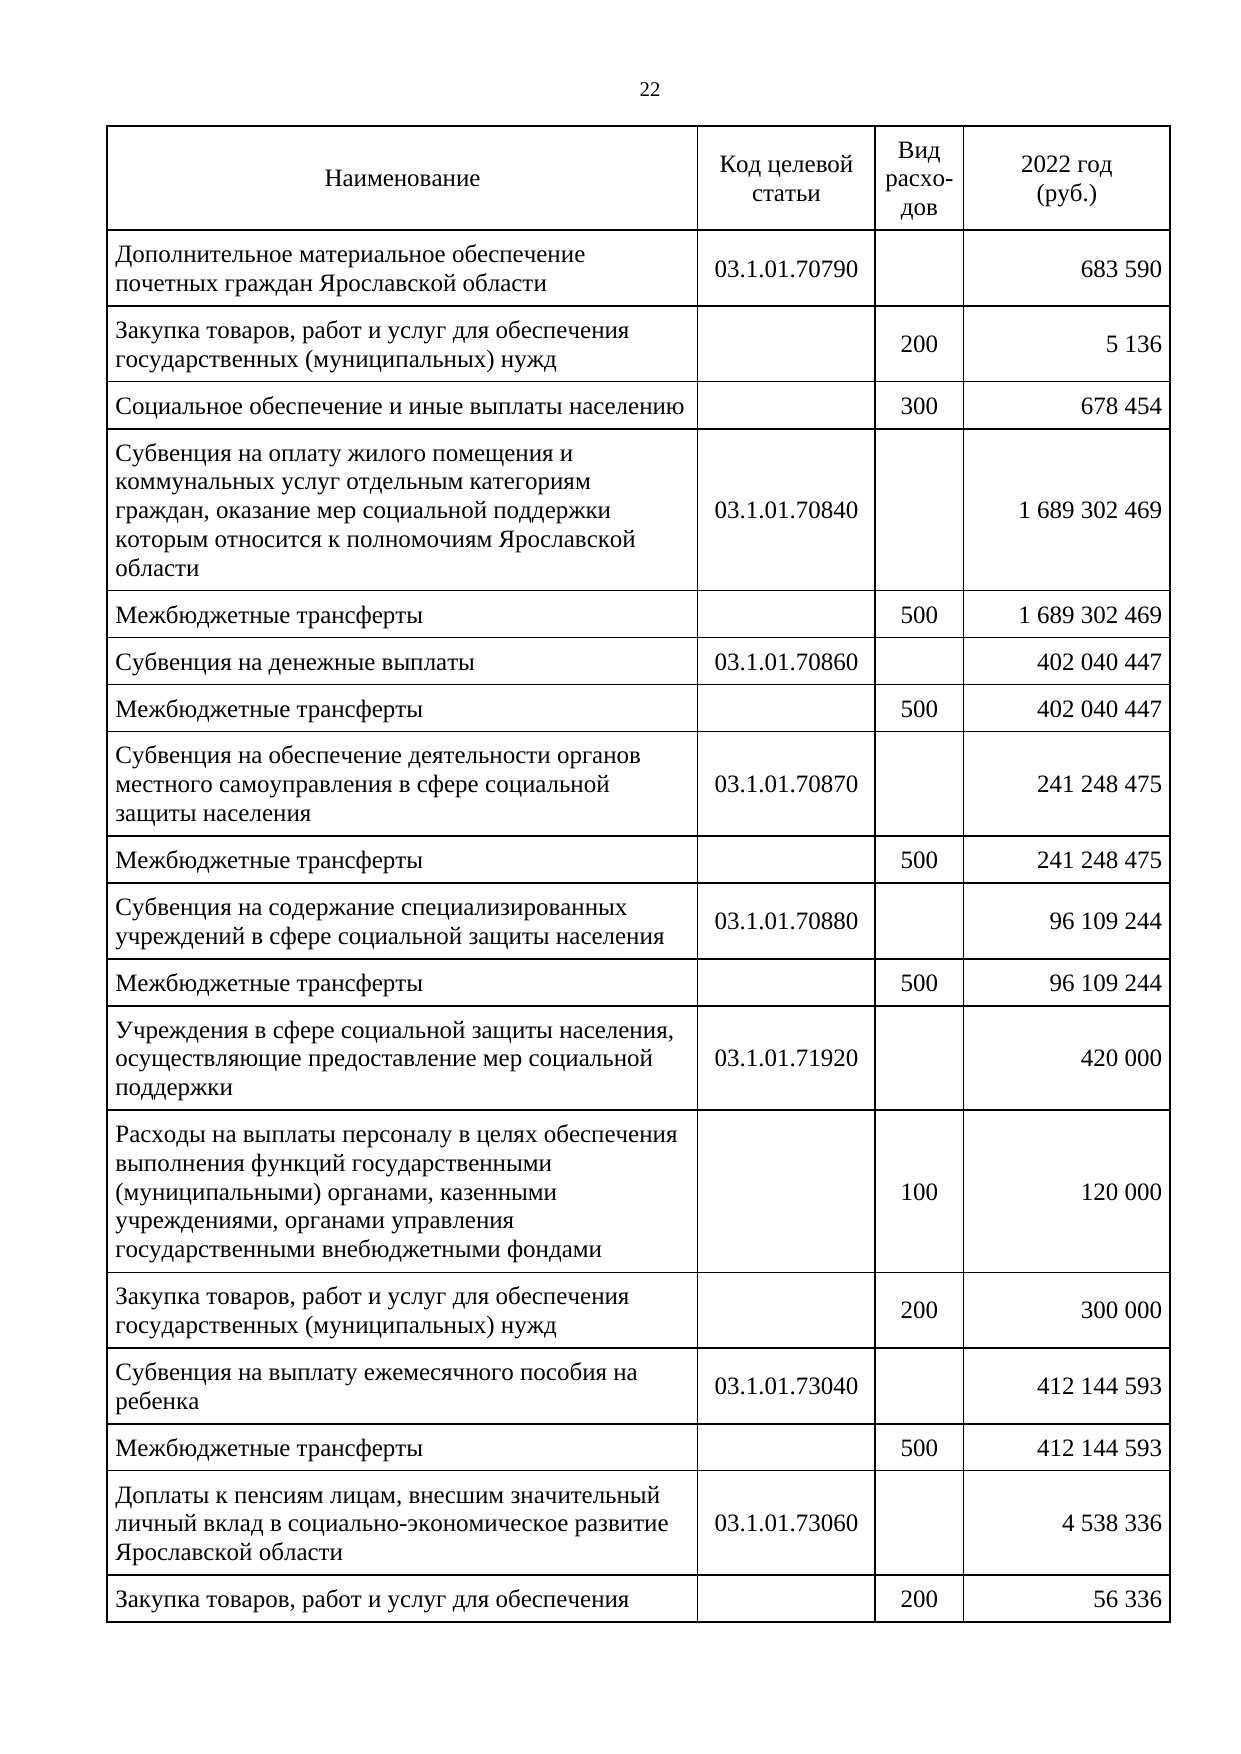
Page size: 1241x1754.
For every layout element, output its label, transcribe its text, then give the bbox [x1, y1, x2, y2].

table_cell 500 [876, 591, 963, 637]
table_cell [698, 960, 874, 1005]
table_cell Межбюджетные трансферты [108, 837, 697, 882]
table_cell [698, 591, 874, 637]
table_header Код целевой статьи [698, 127, 874, 229]
table_cell Закупка товаров, работ и услуг для обеспечения государственных (муниципальных) нужд [108, 307, 697, 381]
table_cell [698, 1273, 874, 1347]
table_cell 300 [876, 382, 963, 428]
table_cell [876, 884, 963, 958]
table_cell Дополнительное материальное обеспечение почетных граждан Ярославской области [108, 231, 697, 305]
table_cell 4 538 336 [964, 1471, 1169, 1574]
table_cell [876, 638, 963, 684]
table_header 2022 год (руб.) [964, 127, 1169, 229]
table_cell 402 040 447 [964, 685, 1169, 731]
table_cell 03.1.01.70840 [698, 430, 874, 590]
table_cell [876, 1349, 963, 1423]
table_cell Субвенция на выплату ежемесячного пособия на ребенка [108, 1349, 697, 1423]
table_cell 241 248 475 [964, 732, 1169, 835]
table_cell [698, 382, 874, 428]
table_cell 03.1.01.70870 [698, 732, 874, 835]
table_cell 96 109 244 [964, 960, 1169, 1005]
table_cell Социальное обеспечение и иные выплаты населению [108, 382, 697, 428]
table_cell 200 [876, 307, 963, 381]
table_cell Субвенция на обеспечение деятельности органов местного самоуправления в сфере социальной защиты населения [108, 732, 697, 835]
table_cell 03.1.01.73060 [698, 1471, 874, 1574]
table_cell 200 [876, 1273, 963, 1347]
table_cell [698, 1111, 874, 1271]
table_cell 500 [876, 685, 963, 731]
table_cell [698, 837, 874, 882]
table_cell 300 000 [964, 1273, 1169, 1347]
table_cell Закупка товаров, работ и услуг для обеспечения государственных (муниципальных) нужд [108, 1273, 697, 1347]
table_cell 96 109 244 [964, 884, 1169, 958]
table_header Наименование [108, 127, 697, 229]
table_header Вид расхо-дов [876, 127, 963, 229]
table_cell 420 000 [964, 1007, 1169, 1109]
table_cell Межбюджетные трансферты [108, 591, 697, 637]
table_cell Расходы на выплаты персоналу в целях обеспечения выполнения функций государственными (муниципальными) органами, казенными учреждениями, органами управления государственными внебюджетными фондами [108, 1111, 697, 1271]
table_cell Доплаты к пенсиям лицам, внесшим значительный личный вклад в социально-экономическое развитие Ярославской области [108, 1471, 697, 1574]
table_cell 412 144 593 [964, 1425, 1169, 1470]
table_cell [876, 231, 963, 305]
table_cell 1 689 302 469 [964, 430, 1169, 590]
table_cell [698, 1576, 874, 1621]
table_cell [698, 1425, 874, 1470]
table_cell 56 336 [964, 1576, 1169, 1621]
table_cell 500 [876, 960, 963, 1005]
table_cell 03.1.01.73040 [698, 1349, 874, 1423]
table_cell 412 144 593 [964, 1349, 1169, 1423]
table_cell 500 [876, 1425, 963, 1470]
table_cell Межбюджетные трансферты [108, 1425, 697, 1470]
table_cell Субвенция на оплату жилого помещения и коммунальных услуг отдельным категориям граждан, оказание мер социальной поддержки которым относится к полномочиям Ярославской области [108, 430, 697, 590]
table_cell Учреждения в сфере социальной защиты населения, осуществляющие предоставление мер социальной поддержки [108, 1007, 697, 1109]
table_cell [876, 732, 963, 835]
table_cell 100 [876, 1111, 963, 1271]
table_cell 03.1.01.70880 [698, 884, 874, 958]
table_cell Межбюджетные трансферты [108, 685, 697, 731]
table_cell 120 000 [964, 1111, 1169, 1271]
table_cell Субвенция на содержание специализированных учреждений в сфере социальной защиты населения [108, 884, 697, 958]
table_cell 5 136 [964, 307, 1169, 381]
table_cell 200 [876, 1576, 963, 1621]
table_cell 03.1.01.71920 [698, 1007, 874, 1109]
table_cell 500 [876, 837, 963, 882]
table_cell [876, 1471, 963, 1574]
table_cell [698, 685, 874, 731]
table_cell [698, 307, 874, 381]
table_cell Межбюджетные трансферты [108, 960, 697, 1005]
table_cell 683 590 [964, 231, 1169, 305]
table_cell 1 689 302 469 [964, 591, 1169, 637]
table_cell [876, 430, 963, 590]
table_cell [876, 1007, 963, 1109]
table_cell Субвенция на денежные выплаты [108, 638, 697, 684]
table_cell 678 454 [964, 382, 1169, 428]
table_cell 03.1.01.70790 [698, 231, 874, 305]
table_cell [108, 1576, 697, 1621]
table_cell 03.1.01.70860 [698, 638, 874, 684]
table_cell 241 248 475 [964, 837, 1169, 882]
table_cell 402 040 447 [964, 638, 1169, 684]
